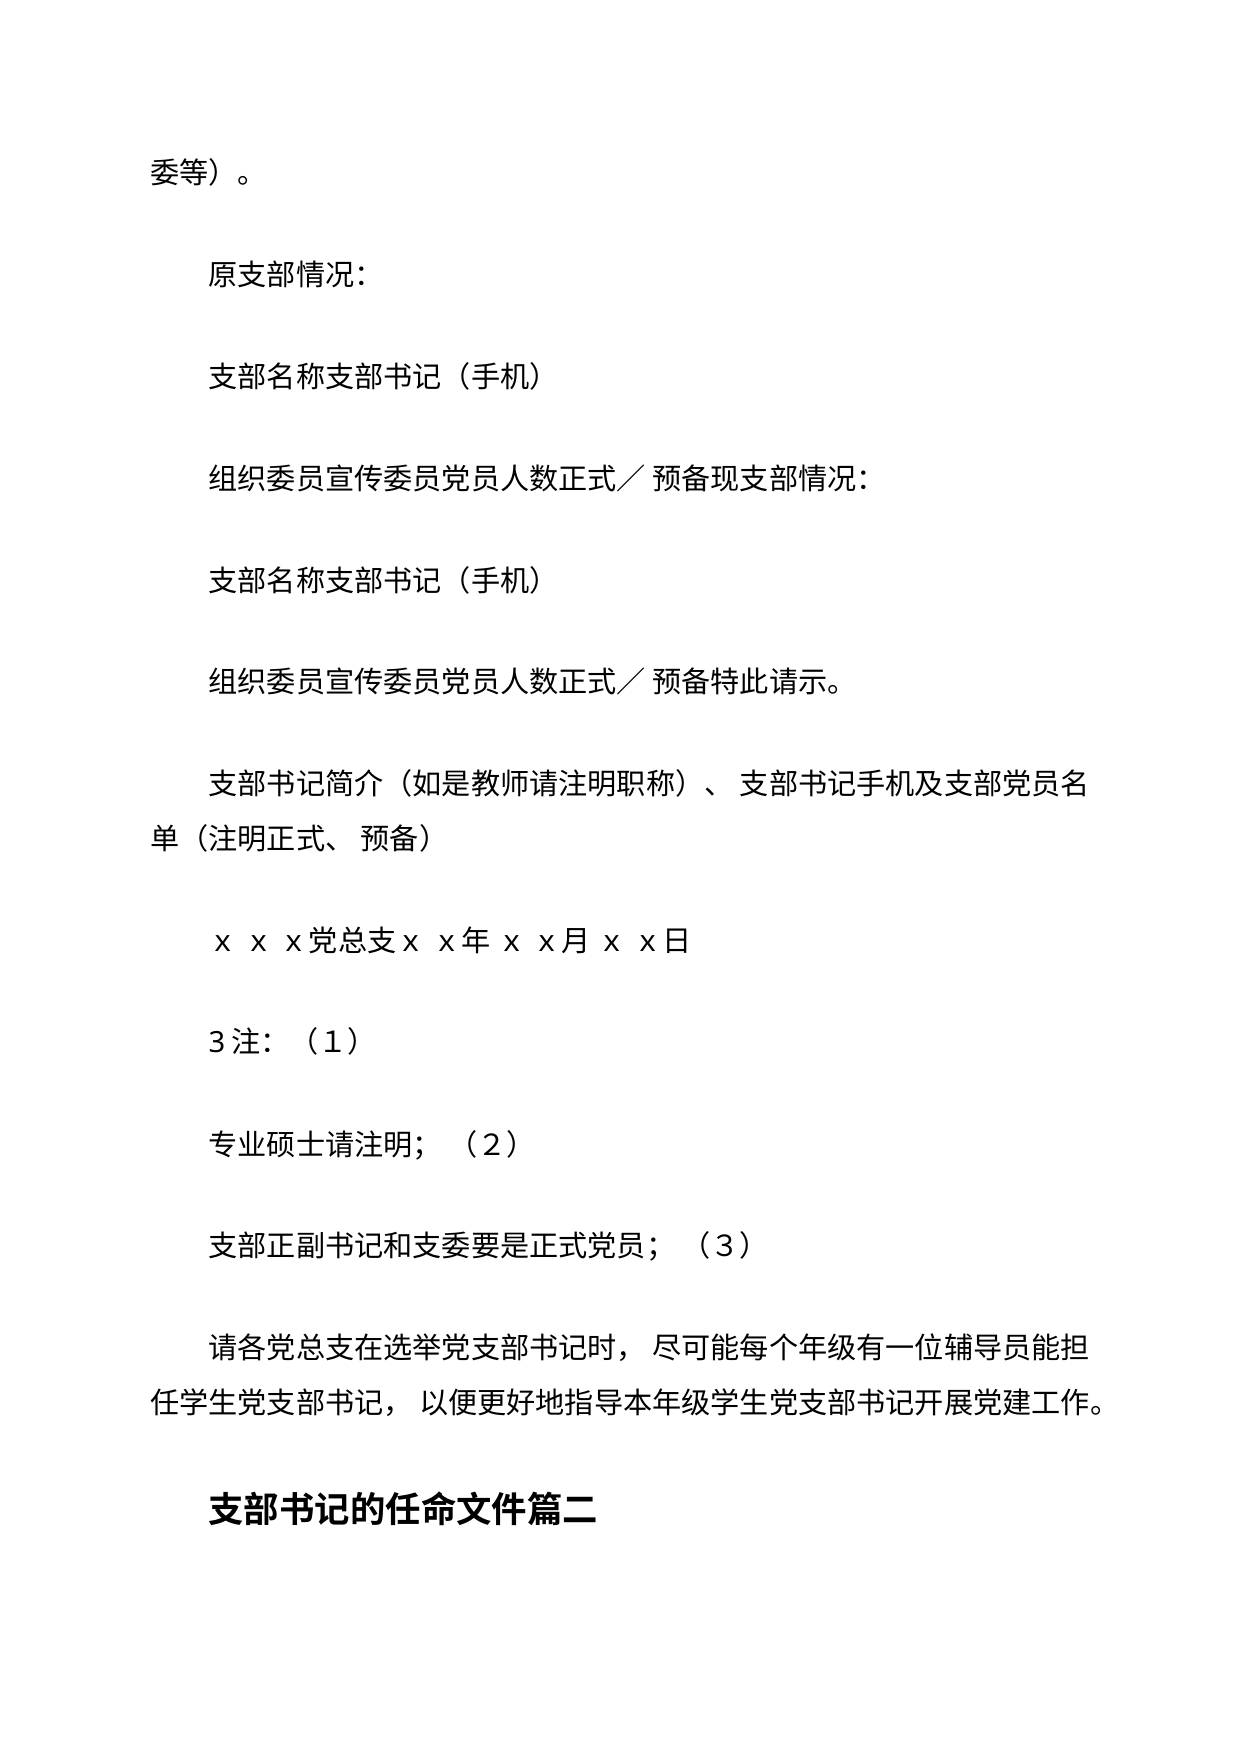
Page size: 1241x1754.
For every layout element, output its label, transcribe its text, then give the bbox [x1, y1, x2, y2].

text 组织委员宣传委员党员人数正式／ 预备现支部情况： [150, 455, 1090, 498]
text 原支部情况： [150, 252, 1090, 294]
text 支部名称支部书记（手机） [150, 353, 1090, 396]
text 支部正副书记和支委要是正式党员； （３） [150, 1223, 1090, 1265]
text 专业硕士请注明； （２） [150, 1121, 1090, 1163]
text 支部名称支部书记（手机） [150, 557, 1090, 599]
text ｘ ｘ ｘ党总支ｘ ｘ年 ｘ ｘ月 ｘ ｘ日 [150, 917, 1090, 959]
text 3注：（１） [150, 1019, 1090, 1061]
text 支部书记简介（如是教师请注明职称）、 支部书记手机及支部党员名单（注明正式、 预备） [150, 761, 1090, 858]
text 支部书记的任命文件篇二 [150, 1481, 1090, 1532]
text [150, 150, 1090, 192]
text 组织委员宣传委员党员人数正式／ 预备特此请示。 [150, 659, 1090, 701]
text 请各党总支在选举党支部书记时， 尽可能每个年级有一位辅导员能担任学生党支部书记， 以便更好地指导本年级学生党支部书记开展党建工作。 [150, 1324, 1090, 1422]
